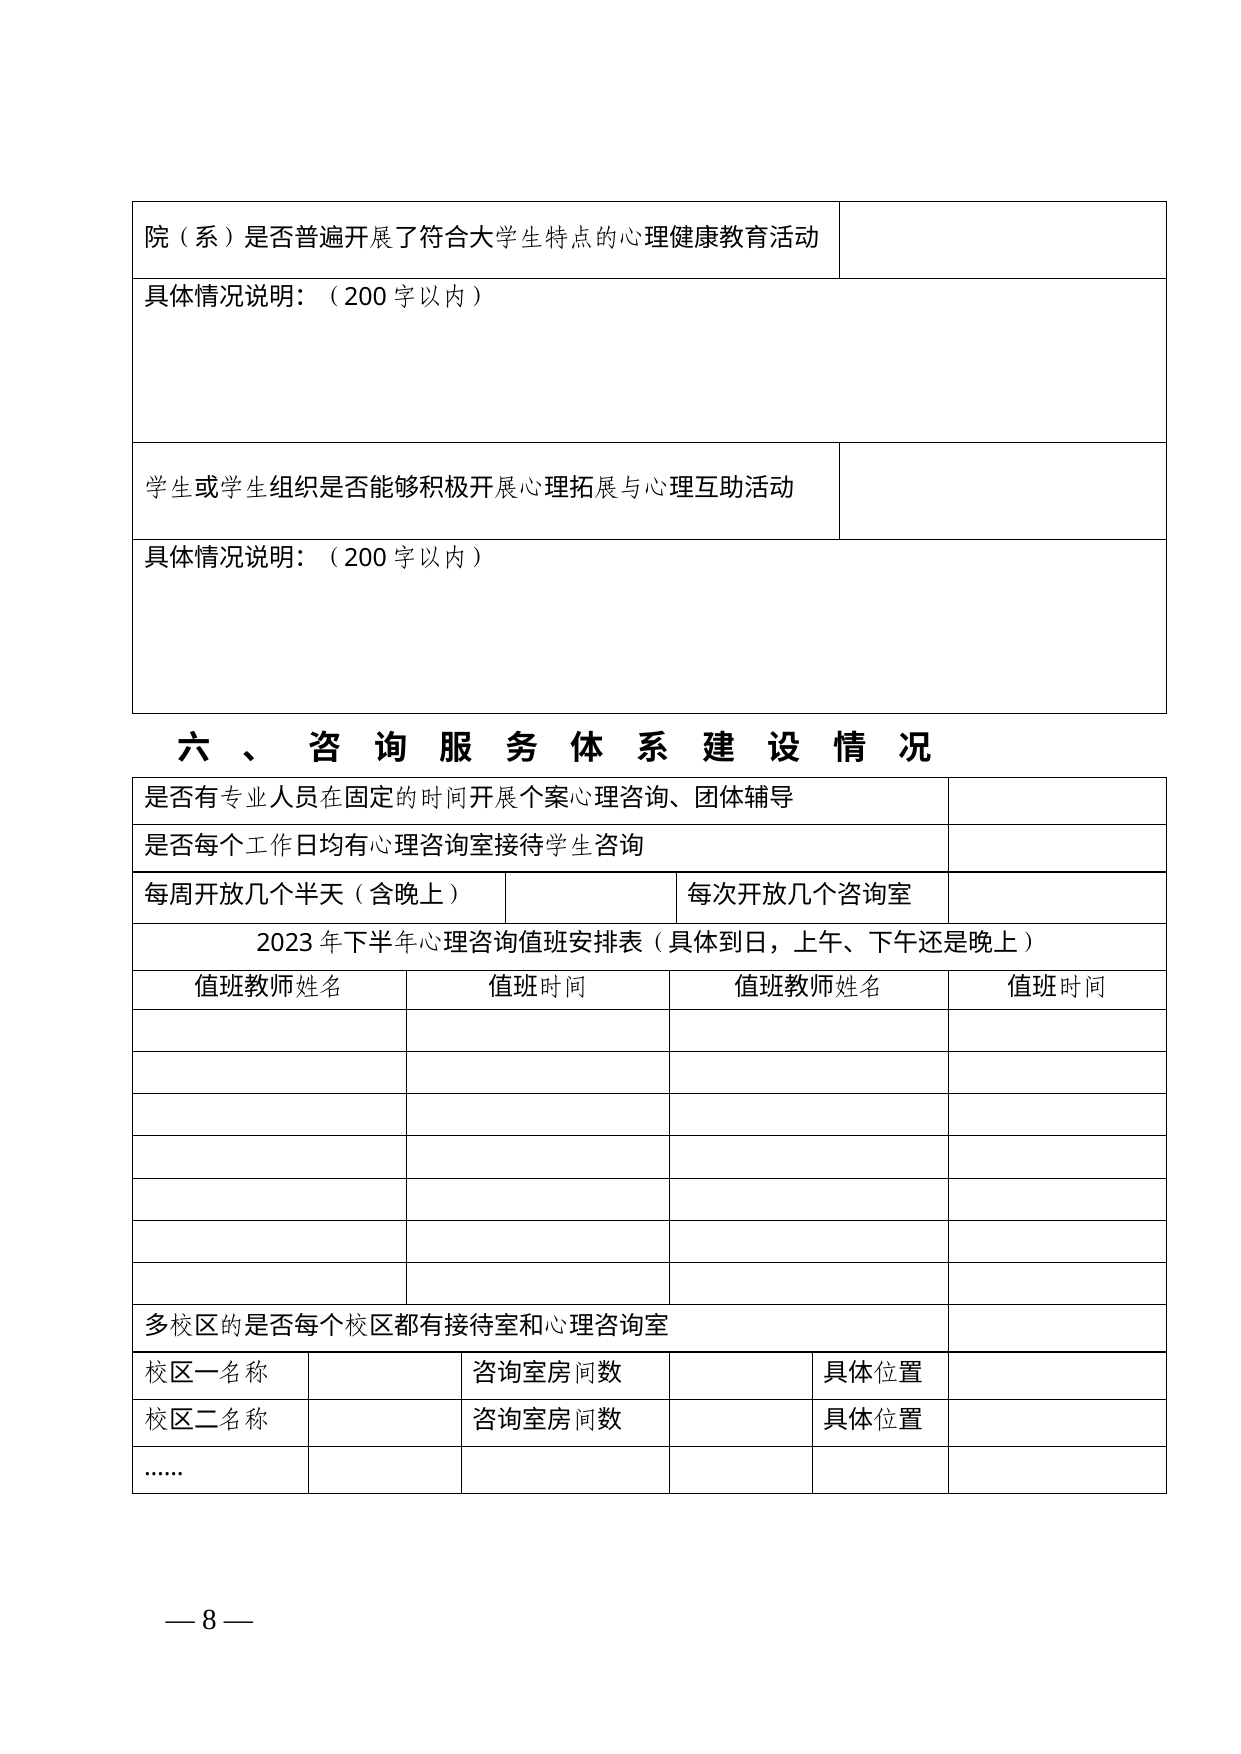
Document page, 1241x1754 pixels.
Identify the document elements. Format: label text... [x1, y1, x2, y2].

table_cell [949, 825, 1166, 871]
table_cell [407, 1263, 669, 1304]
table_cell [670, 1447, 812, 1493]
table_cell [309, 1400, 461, 1446]
table_cell [309, 1447, 461, 1493]
table_cell [949, 1353, 1166, 1399]
table_cell [133, 1221, 406, 1262]
table_cell [407, 1221, 669, 1262]
table_cell 是否每个工作日均有心理咨询室接待学生咨询 [133, 825, 948, 871]
table_cell [949, 1447, 1166, 1493]
table_cell [840, 443, 1166, 539]
table_cell [949, 1136, 1166, 1178]
table_cell 学生或学生组织是否能够积极开展心理拓展与心理互助活动 [133, 443, 839, 539]
table_cell 咨询室房间数 [462, 1400, 669, 1446]
table_header 是否有专业人员在固定的时间开展个案心理咨询、团体辅导 [133, 778, 948, 824]
table_cell 院（系）是否普遍开展了符合大学生特点的心理健康教育活动 [133, 202, 839, 278]
table_cell [670, 1010, 948, 1051]
table_cell 具体位置 [813, 1400, 948, 1446]
table_cell [949, 1179, 1166, 1220]
table_cell [407, 1136, 669, 1178]
table_cell [949, 1094, 1166, 1135]
table_cell 具体情况说明：（200字以内） [133, 279, 1166, 442]
table_cell [670, 1052, 948, 1093]
table_cell 每次开放几个咨询室 [677, 873, 948, 922]
table_cell [506, 873, 676, 922]
table_cell …… [133, 1447, 308, 1493]
table_cell 2023年下半年心理咨询值班安排表（具体到日，上午、下午还是晚上） [133, 924, 1166, 970]
table_cell [670, 1136, 948, 1178]
table_cell [309, 1353, 461, 1399]
table_cell [949, 1221, 1166, 1262]
table_cell [670, 1263, 948, 1304]
table_cell [670, 1400, 812, 1446]
table_cell [949, 1052, 1166, 1093]
table_cell [949, 1400, 1166, 1446]
table_cell [133, 1052, 406, 1093]
table_cell [133, 1094, 406, 1135]
table_cell [949, 1263, 1166, 1304]
table_cell [462, 1447, 669, 1493]
table_cell [407, 1052, 669, 1093]
text 六、咨询服务体系建设情况 [177, 714, 1063, 777]
table_cell [670, 1179, 948, 1220]
table_cell 多校区的是否每个校区都有接待室和心理咨询室 [133, 1305, 948, 1351]
table_cell 值班时间 [949, 971, 1166, 1009]
table_cell [670, 1094, 948, 1135]
table_cell [670, 1221, 948, 1262]
table_cell [670, 1353, 812, 1399]
table_cell [407, 1094, 669, 1135]
table_cell [840, 202, 1166, 278]
table_cell 咨询室房间数 [462, 1353, 669, 1399]
table_cell [407, 1010, 669, 1051]
table_cell 值班教师姓名 [670, 971, 948, 1009]
table_header [949, 778, 1166, 824]
table_cell [407, 1179, 669, 1220]
table_cell [949, 873, 1166, 922]
table_cell [949, 1010, 1166, 1051]
table_cell [133, 1179, 406, 1220]
table_cell 值班教师姓名 [133, 971, 406, 1009]
table_cell 具体情况说明：（200字以内） [133, 540, 1166, 712]
table_cell 具体位置 [813, 1353, 948, 1399]
table_cell [133, 1263, 406, 1304]
table_cell [813, 1447, 948, 1493]
table_cell 每周开放几个半天（含晚上） [133, 873, 505, 922]
table_cell [949, 1305, 1166, 1351]
table_cell 值班时间 [407, 971, 669, 1009]
table_cell 校区二名称 [133, 1400, 308, 1446]
table_cell 校区一名称 [133, 1353, 308, 1399]
table_cell [133, 1136, 406, 1178]
table_cell [133, 1010, 406, 1051]
